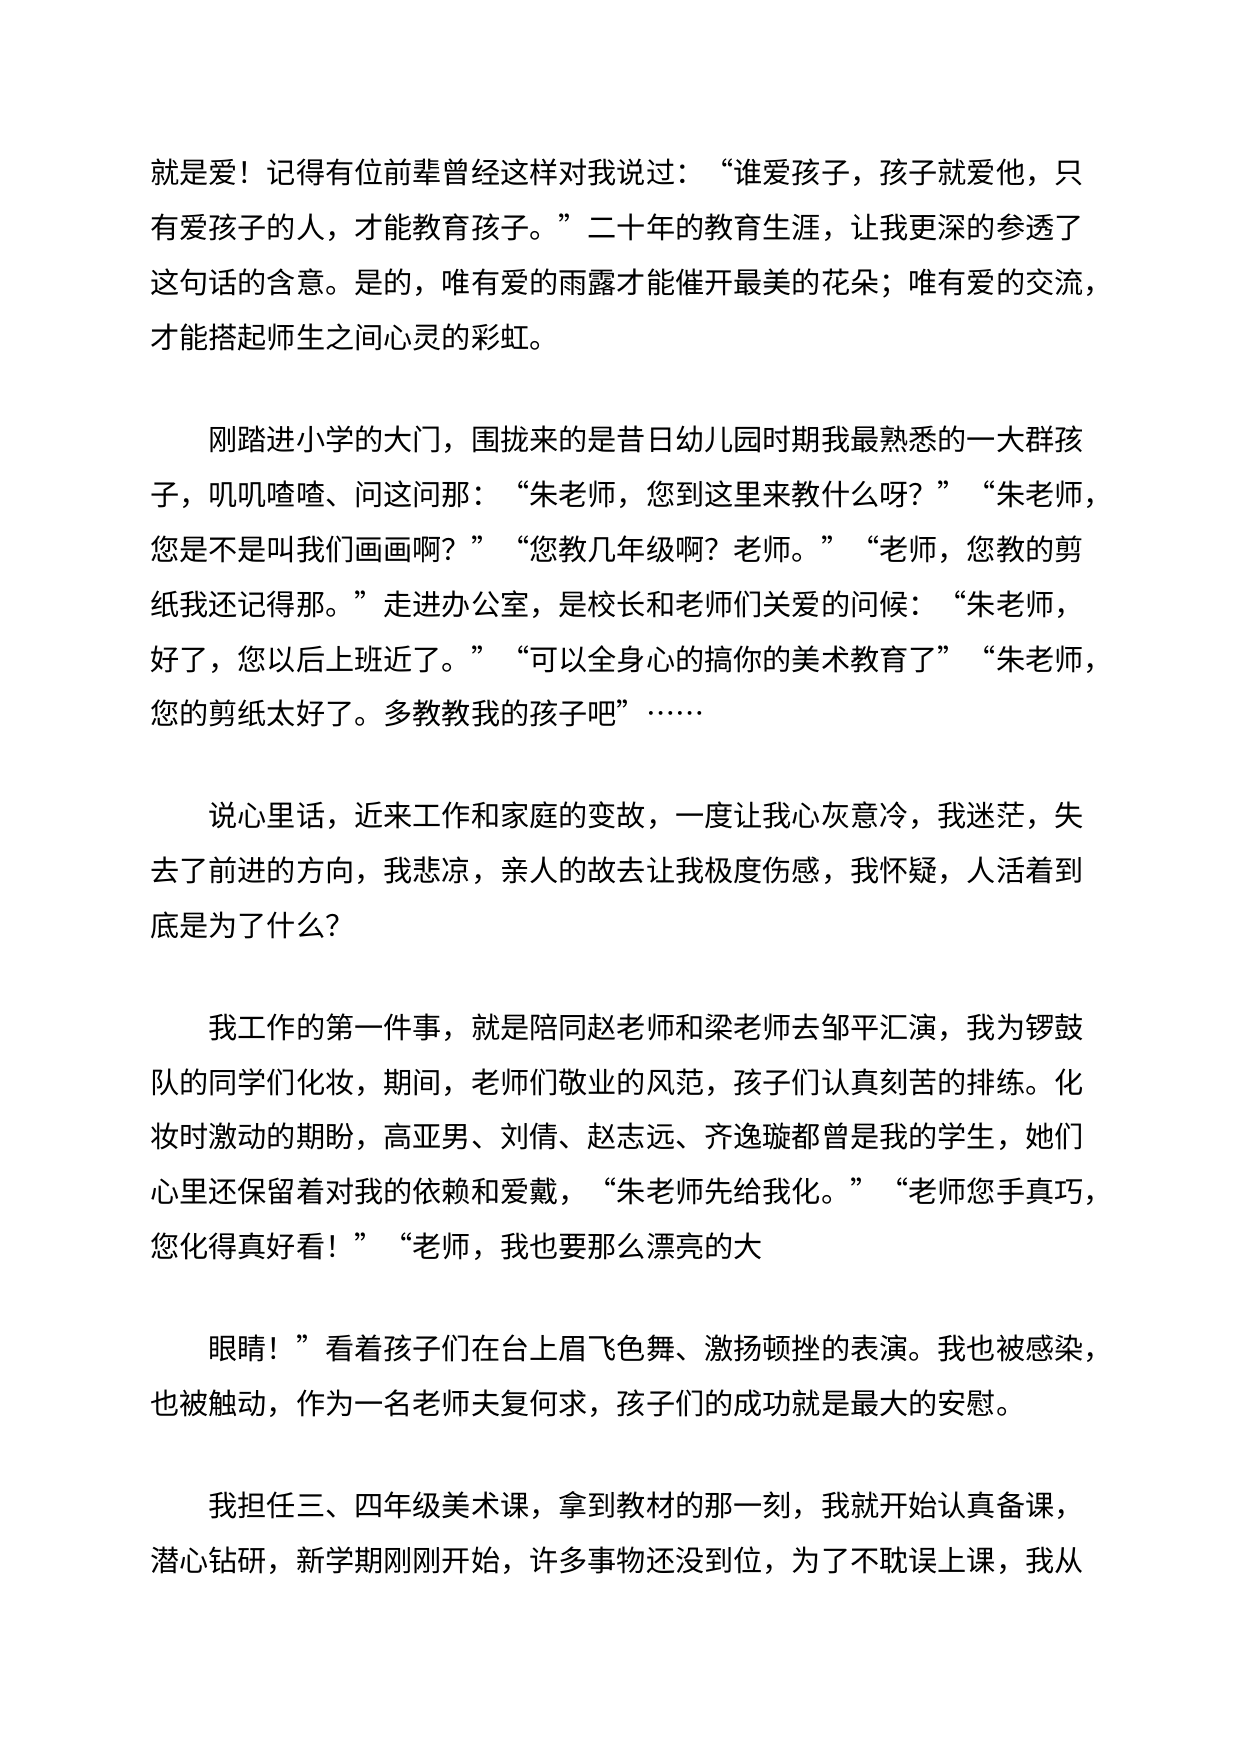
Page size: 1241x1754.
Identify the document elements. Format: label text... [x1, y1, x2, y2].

text 刚踏进小学的大门，围拢来的是昔日幼儿园时期我最熟悉的一大群孩子，叽叽喳喳、问这问那：“朱老师，您到这里来教什么呀？”“朱老师，您是不是叫我们画画啊？”“您教几年级啊？老师。”“老师，您教的剪纸我还记得那。”走进办公室，是校长和老师们关爱的问候：“朱老师，好了，您以后上班近了。”“可以全身心的搞你的美术教育了”“朱老师，您的剪纸太好了。多教教我的孩子吧”…… [150, 416, 1090, 733]
text 我工作的第一件事，就是陪同赵老师和梁老师去邹平汇演，我为锣鼓队的同学们化妆，期间，老师们敬业的风范，孩子们认真刻苦的排练。化妆时激动的期盼，高亚男、刘倩、赵志远、齐逸璇都曾是我的学生，她们心里还保留着对我的依赖和爱戴，“朱老师先给我化。”“老师您手真巧，您化得真好看！”“老师，我也要那么漂亮的大 [150, 1004, 1090, 1266]
text 说心里话，近来工作和家庭的变故，一度让我心灰意冷，我迷茫，失去了前进的方向，我悲凉，亲人的故去让我极度伤感，我怀疑，人活着到底是为了什么？ [150, 793, 1090, 945]
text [150, 1482, 1090, 1579]
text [150, 150, 1090, 357]
text 眼睛！”看着孩子们在台上眉飞色舞、激扬顿挫的表演。我也被感染，也被触动，作为一名老师夫复何求，孩子们的成功就是最大的安慰。 [150, 1326, 1090, 1423]
